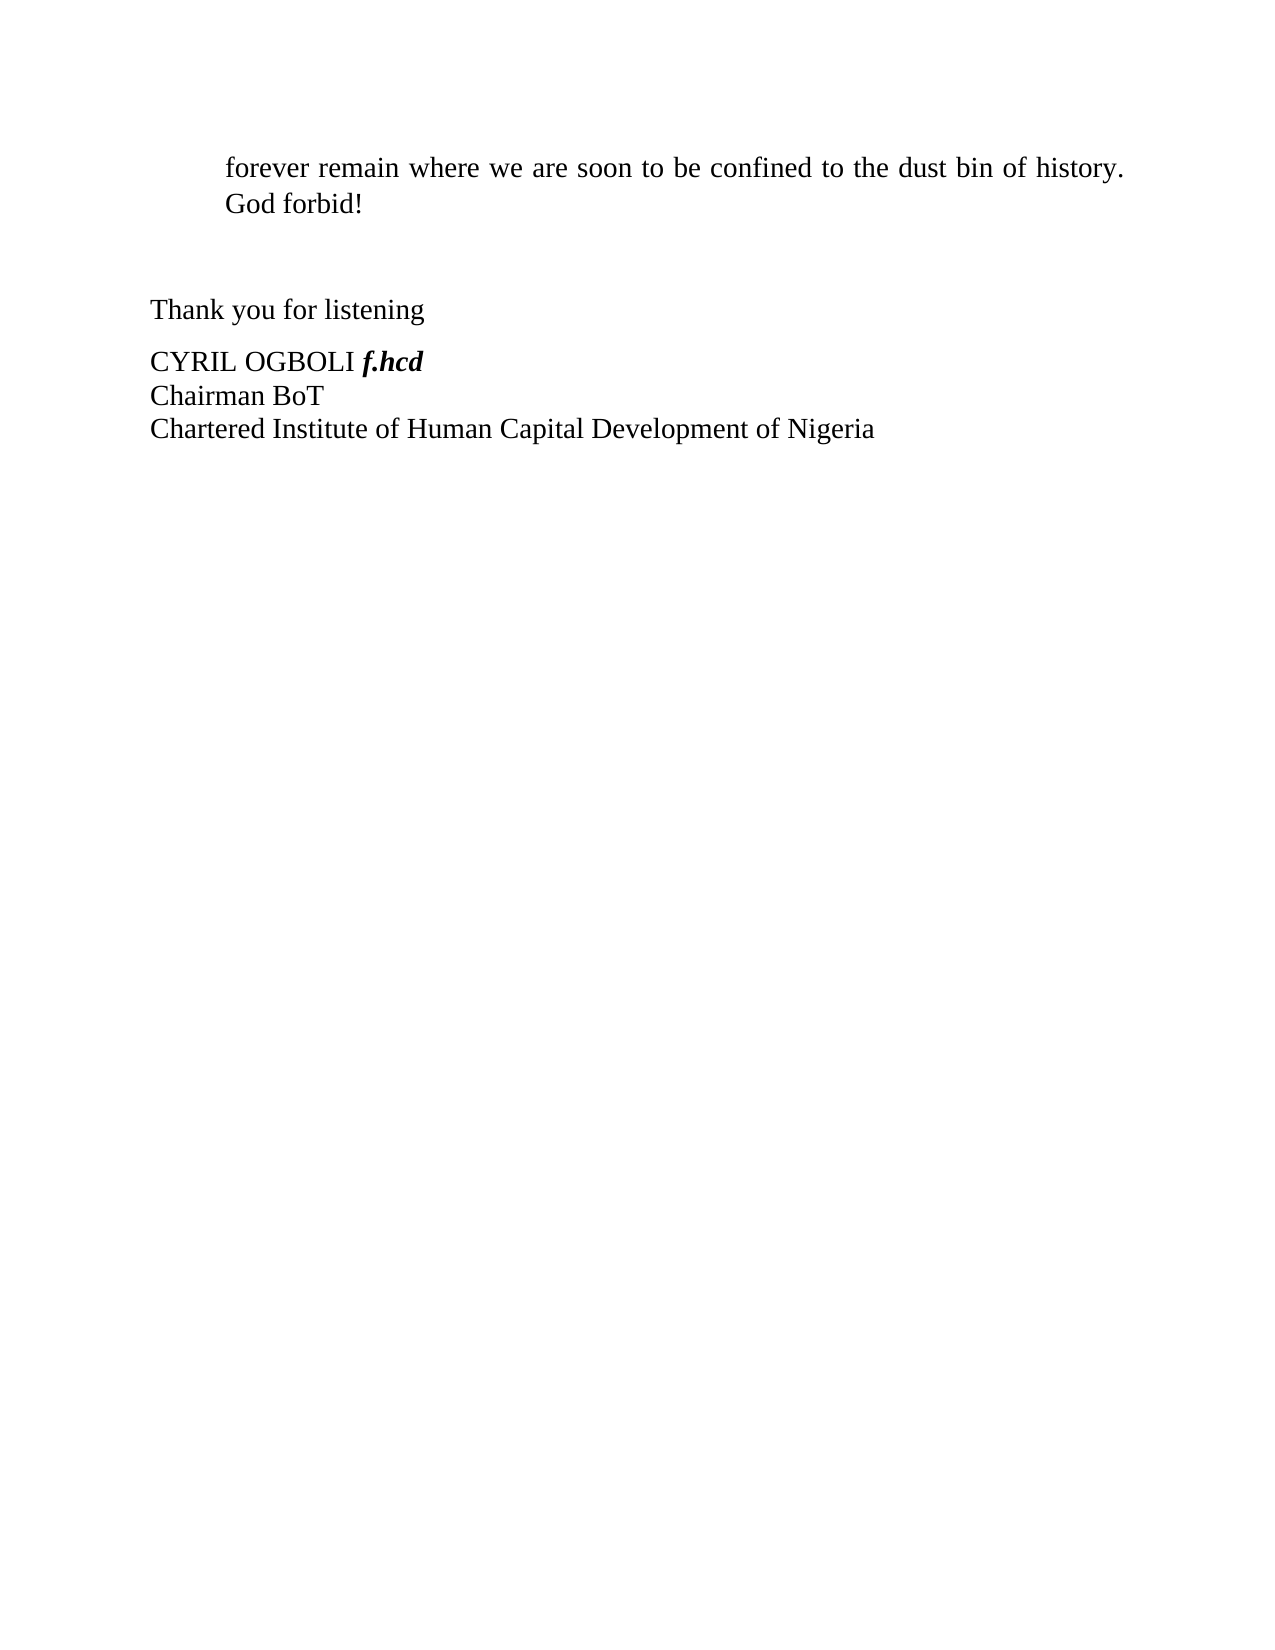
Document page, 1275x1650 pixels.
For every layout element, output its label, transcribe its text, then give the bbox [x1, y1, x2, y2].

text Thank you for listening [150, 292, 1125, 325]
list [187, 150, 1125, 220]
text Chartered Institute of Human Capital Development of Nigeria [150, 412, 1125, 445]
text Chairman BoT [150, 378, 1125, 412]
text CYRIL OGBOLI f.hcd [150, 344, 1125, 378]
